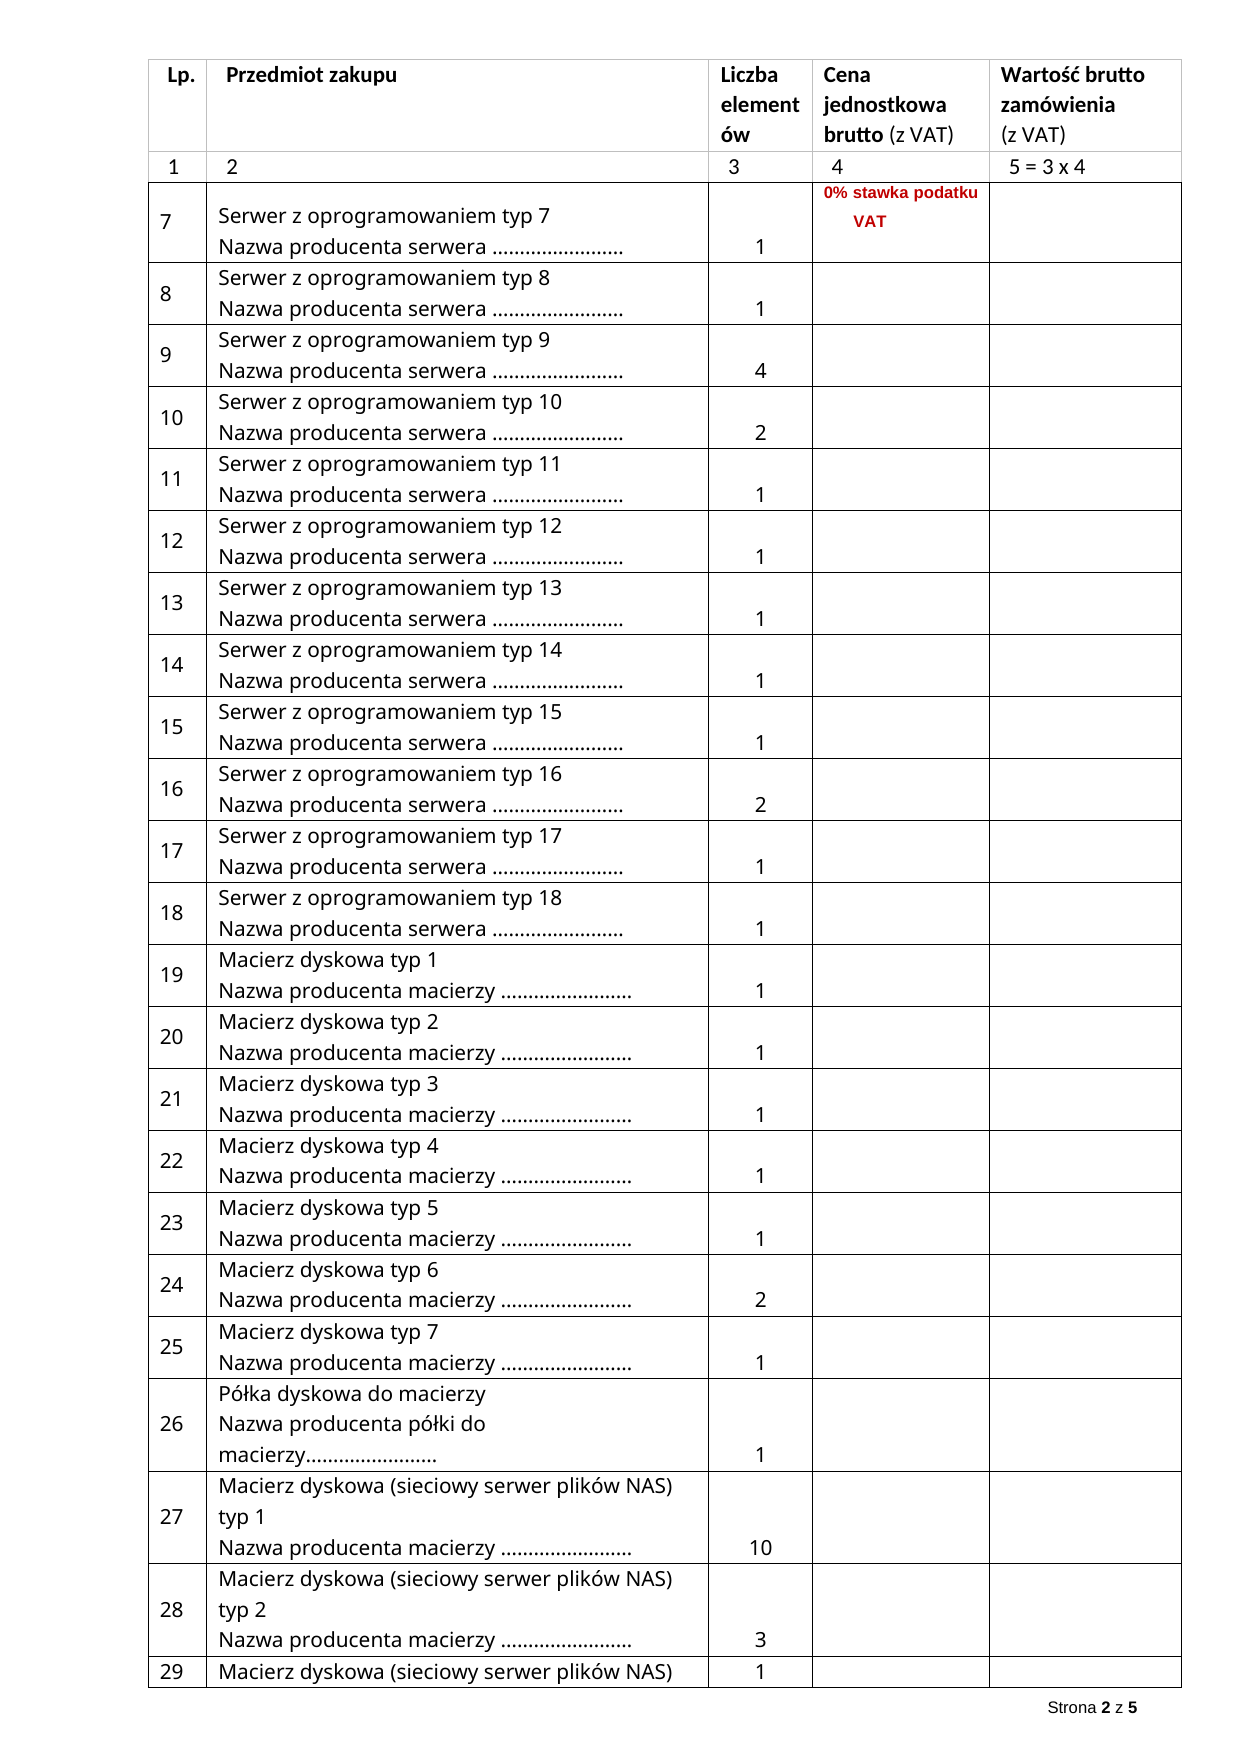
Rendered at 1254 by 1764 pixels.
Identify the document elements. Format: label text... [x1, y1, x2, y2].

table_cell 26 [149, 1379, 206, 1471]
table_cell [813, 759, 989, 820]
table_cell 21 [149, 1069, 206, 1130]
table_cell 12 [149, 511, 206, 572]
table_cell [813, 1657, 989, 1687]
table_cell [813, 1193, 989, 1254]
table_cell [813, 1564, 989, 1656]
table_cell 1 [709, 883, 812, 944]
table_cell Macierz dyskowa typ 5 Nazwa producenta macierzy …………………… [207, 1193, 708, 1254]
table_cell Macierz dyskowa typ 6 Nazwa producenta macierzy …………………… [207, 1255, 708, 1316]
table_cell 24 [149, 1255, 206, 1316]
table_cell [813, 511, 989, 572]
table_cell Serwer z oprogramowaniem typ 16 Nazwa producenta serwera …………………… [207, 759, 708, 820]
table_cell [990, 511, 1181, 572]
table_cell Półka dyskowa do macierzy Nazwa producenta półki do macierzy…………………… [207, 1379, 708, 1471]
table_cell 7 [149, 183, 206, 262]
table_cell [990, 387, 1181, 448]
table_cell 2 [709, 387, 812, 448]
table_cell [813, 1472, 989, 1563]
table_cell [990, 573, 1181, 634]
table_cell 22 [149, 1131, 206, 1192]
table_cell 3 [709, 1564, 812, 1656]
table_cell Serwer z oprogramowaniem typ 13 Nazwa producenta serwera …………………… [207, 573, 708, 634]
table_cell Macierz dyskowa typ 7 Nazwa producenta macierzy …………………… [207, 1317, 708, 1378]
table_cell 19 [149, 945, 206, 1006]
table_cell 17 [149, 821, 206, 882]
table_cell [990, 1131, 1181, 1192]
table_cell [990, 263, 1181, 324]
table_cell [207, 1657, 708, 1687]
table_cell 4 [813, 152, 989, 182]
table_cell [813, 635, 989, 696]
table_cell 1 [709, 449, 812, 510]
table_cell Macierz dyskowa (sieciowy serwer plików NAS) typ 2 Nazwa producenta macierzy …………………… [207, 1564, 708, 1656]
table_cell [813, 883, 989, 944]
table_cell 18 [149, 883, 206, 944]
table_cell Serwer z oprogramowaniem typ 17 Nazwa producenta serwera …………………… [207, 821, 708, 882]
table_cell Serwer z oprogramowaniem typ 11 Nazwa producenta serwera …………………… [207, 449, 708, 510]
table_cell [813, 945, 989, 1006]
table_cell 3 [709, 152, 812, 182]
table_cell 10 [709, 1472, 812, 1563]
table_cell [813, 1131, 989, 1192]
table_cell 1 [709, 511, 812, 572]
table_cell 1 [709, 573, 812, 634]
table_cell [813, 1007, 989, 1068]
table_cell 1 [709, 263, 812, 324]
table_cell 13 [149, 573, 206, 634]
table_cell Serwer z oprogramowaniem typ 15 Nazwa producenta serwera …………………… [207, 697, 708, 758]
table_cell 1 [709, 635, 812, 696]
table_cell [990, 945, 1181, 1006]
table_cell [813, 449, 989, 510]
table_header Liczba elementów [709, 60, 812, 151]
table_cell Macierz dyskowa typ 2 Nazwa producenta macierzy …………………… [207, 1007, 708, 1068]
table_cell Macierz dyskowa typ 1 Nazwa producenta macierzy …………………… [207, 945, 708, 1006]
table_cell 1 [709, 1131, 812, 1192]
table_cell [990, 635, 1181, 696]
table_cell 1 [709, 697, 812, 758]
table_cell [813, 697, 989, 758]
table_cell 1 [149, 152, 206, 182]
table_cell [813, 573, 989, 634]
table_cell 5 = 3 x 4 [990, 152, 1181, 182]
table_cell Serwer z oprogramowaniem typ 7 Nazwa producenta serwera …………………… [207, 183, 708, 262]
table_cell 1 [709, 945, 812, 1006]
table_cell [990, 1317, 1181, 1378]
table_cell 1 [709, 1657, 812, 1687]
table_cell 28 [149, 1564, 206, 1656]
table_cell [813, 1255, 989, 1316]
table_cell [813, 325, 989, 386]
table_header Lp. [149, 60, 206, 151]
table_cell 2 [207, 152, 708, 182]
table_cell 2 [709, 1255, 812, 1316]
table_cell Serwer z oprogramowaniem typ 8 Nazwa producenta serwera …………………… [207, 263, 708, 324]
table_cell 10 [149, 387, 206, 448]
table_cell 2 [709, 759, 812, 820]
table_cell [990, 1379, 1181, 1471]
table_cell 20 [149, 1007, 206, 1068]
table_cell [990, 1657, 1181, 1687]
table_cell 25 [149, 1317, 206, 1378]
table_cell 1 [709, 1317, 812, 1378]
table_header Przedmiot zakupu [207, 60, 708, 151]
table_cell 27 [149, 1472, 206, 1563]
table_cell [813, 263, 989, 324]
table_cell 1 [709, 183, 812, 262]
table_cell [813, 1069, 989, 1130]
table_cell Serwer z oprogramowaniem typ 10 Nazwa producenta serwera …………………… [207, 387, 708, 448]
table_cell [990, 183, 1181, 262]
table_header Cena jednostkowa brutto (z VAT) [813, 60, 989, 151]
table_cell [990, 697, 1181, 758]
table_cell 14 [149, 635, 206, 696]
table_cell 1 [709, 821, 812, 882]
table_header Wartość brutto zamówienia (z VAT) [990, 60, 1181, 151]
table_cell Serwer z oprogramowaniem typ 12 Nazwa producenta serwera …………………… [207, 511, 708, 572]
table_cell [813, 1317, 989, 1378]
table_cell [990, 1007, 1181, 1068]
table_cell 1 [709, 1069, 812, 1130]
table_cell 9 [149, 325, 206, 386]
table_cell 4 [709, 325, 812, 386]
table_cell Macierz dyskowa typ 3 Nazwa producenta macierzy …………………… [207, 1069, 708, 1130]
table_cell Macierz dyskowa typ 4 Nazwa producenta macierzy …………………… [207, 1131, 708, 1192]
table_cell 8 [149, 263, 206, 324]
table_cell [990, 759, 1181, 820]
table_cell Macierz dyskowa (sieciowy serwer plików NAS) typ 1 Nazwa producenta macierzy …………………… [207, 1472, 708, 1563]
table_cell [990, 325, 1181, 386]
table_cell Serwer z oprogramowaniem typ 14 Nazwa producenta serwera …………………… [207, 635, 708, 696]
table_cell 1 [709, 1007, 812, 1068]
table_cell 0% stawka podatku VAT [813, 183, 989, 262]
table_cell [990, 449, 1181, 510]
table_cell 29 [149, 1657, 206, 1687]
table_cell Serwer z oprogramowaniem typ 18 Nazwa producenta serwera …………………… [207, 883, 708, 944]
table_cell [990, 1069, 1181, 1130]
table_cell [990, 1472, 1181, 1563]
table_cell [813, 821, 989, 882]
table_cell 11 [149, 449, 206, 510]
table_cell 16 [149, 759, 206, 820]
table_cell Serwer z oprogramowaniem typ 9 Nazwa producenta serwera …………………… [207, 325, 708, 386]
table_cell [990, 821, 1181, 882]
table_cell 1 [709, 1379, 812, 1471]
table_cell [990, 1255, 1181, 1316]
table_cell 15 [149, 697, 206, 758]
table_cell [990, 1564, 1181, 1656]
table_cell [990, 883, 1181, 944]
table_cell [813, 1379, 989, 1471]
table_cell [990, 1193, 1181, 1254]
table_cell [813, 387, 989, 448]
table_cell 1 [709, 1193, 812, 1254]
table_cell 23 [149, 1193, 206, 1254]
